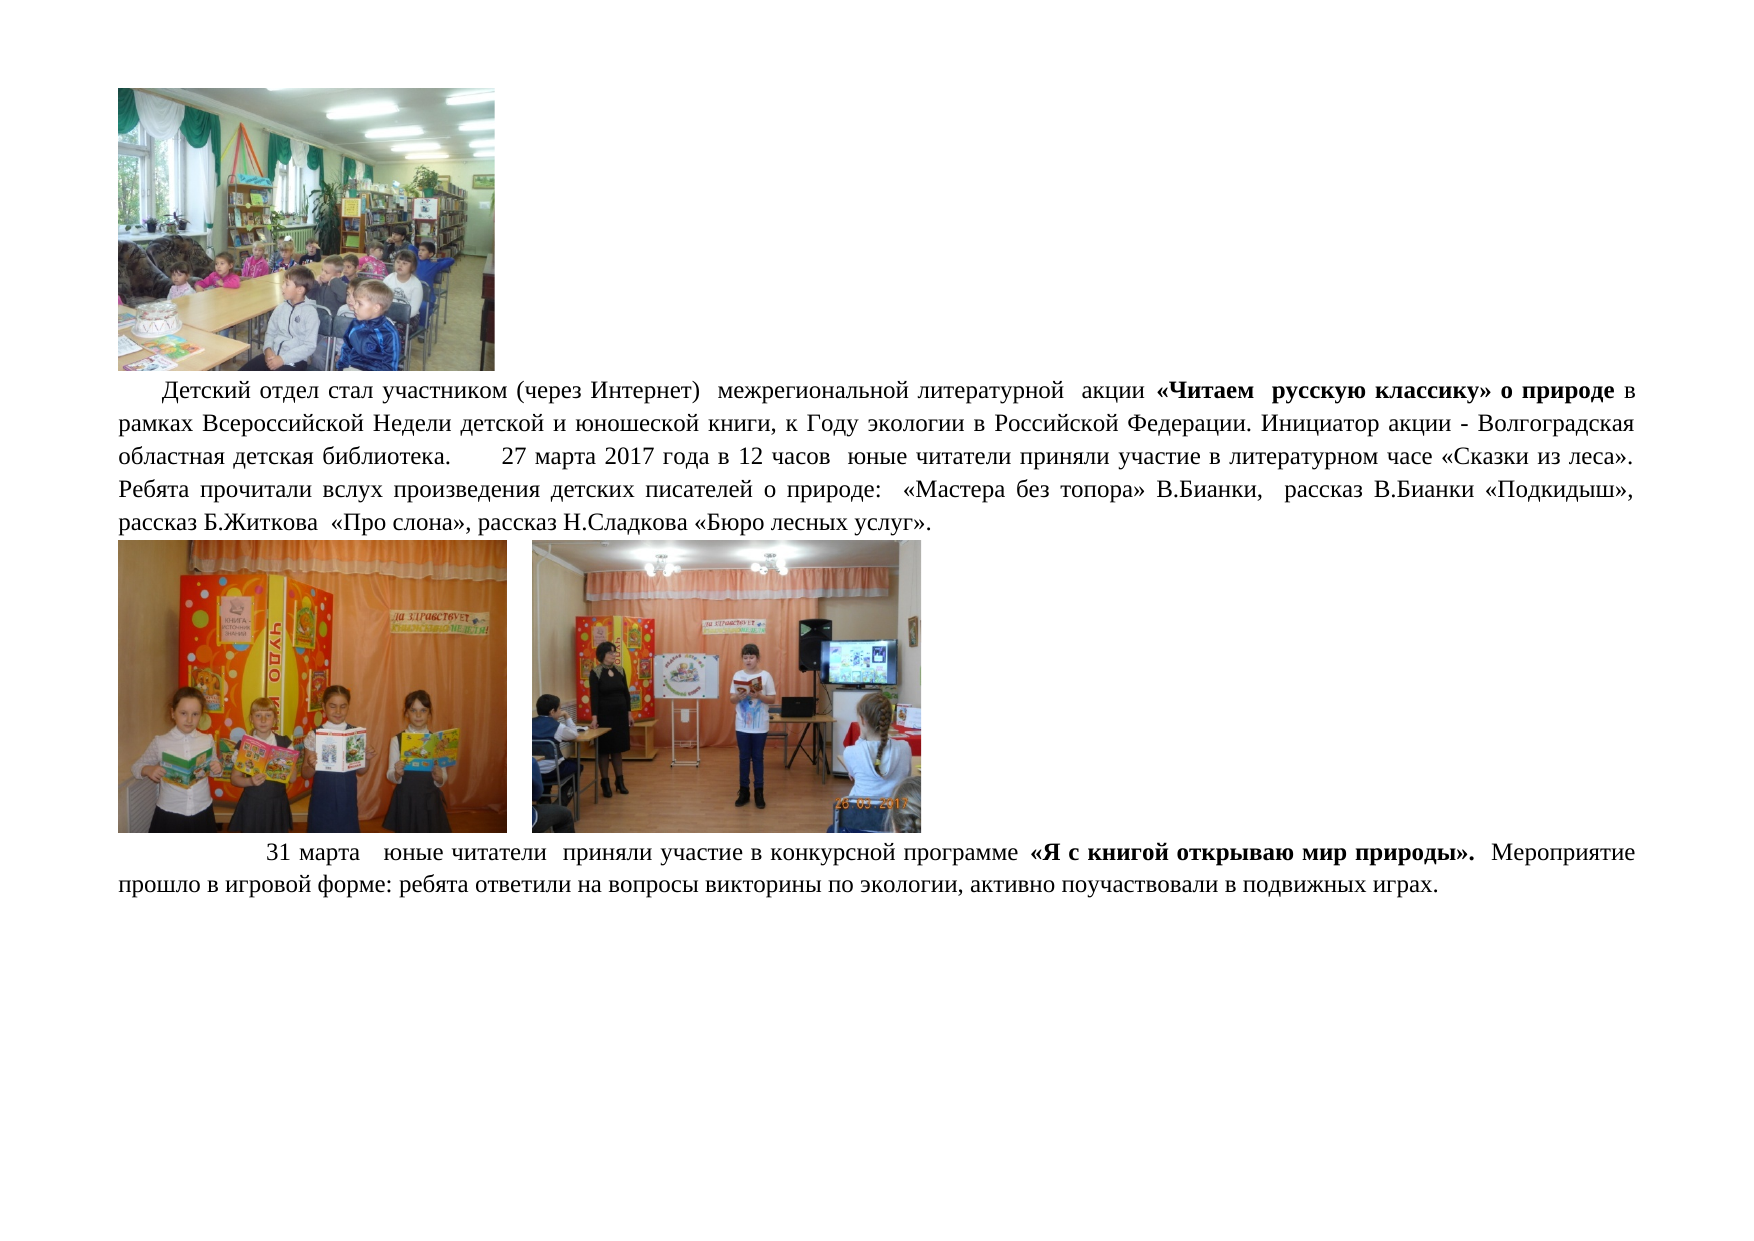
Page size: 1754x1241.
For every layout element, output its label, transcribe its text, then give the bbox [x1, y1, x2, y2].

text Детский отдел стал участником (через Интернет) межрегиональной литературной акции «Читаем русскую классику» о природе в рамках Всероссийской Недели детской и юношеской книги, к Году экологии в Российской Федерации. Инициатор акции - Волгоградская областная детская библиотека. 27 марта 2017 года в 12 часов юные читатели приняли участие в литературном часе «Сказки из леса». Ребята прочитали вслух произведения детских писателей о природе: «Мастера без топора» В.Бианки, рассказ В.Бианки «Подкидыш», рассказ Б.Житкова «Про слона», рассказ Н.Сладкова «Бюро лесных услуг». [118, 375, 1636, 536]
text 31 марта юные читатели приняли участие в конкурсной программе «Я с книгой открываю мир природы». Мероприятие прошло в игровой форме: ребята ответили на вопросы викторины по экологии, активно поучаствовали в подвижных играх. [118, 837, 1636, 898]
picture [532, 540, 922, 833]
picture [118, 88, 495, 371]
picture [118, 540, 507, 833]
